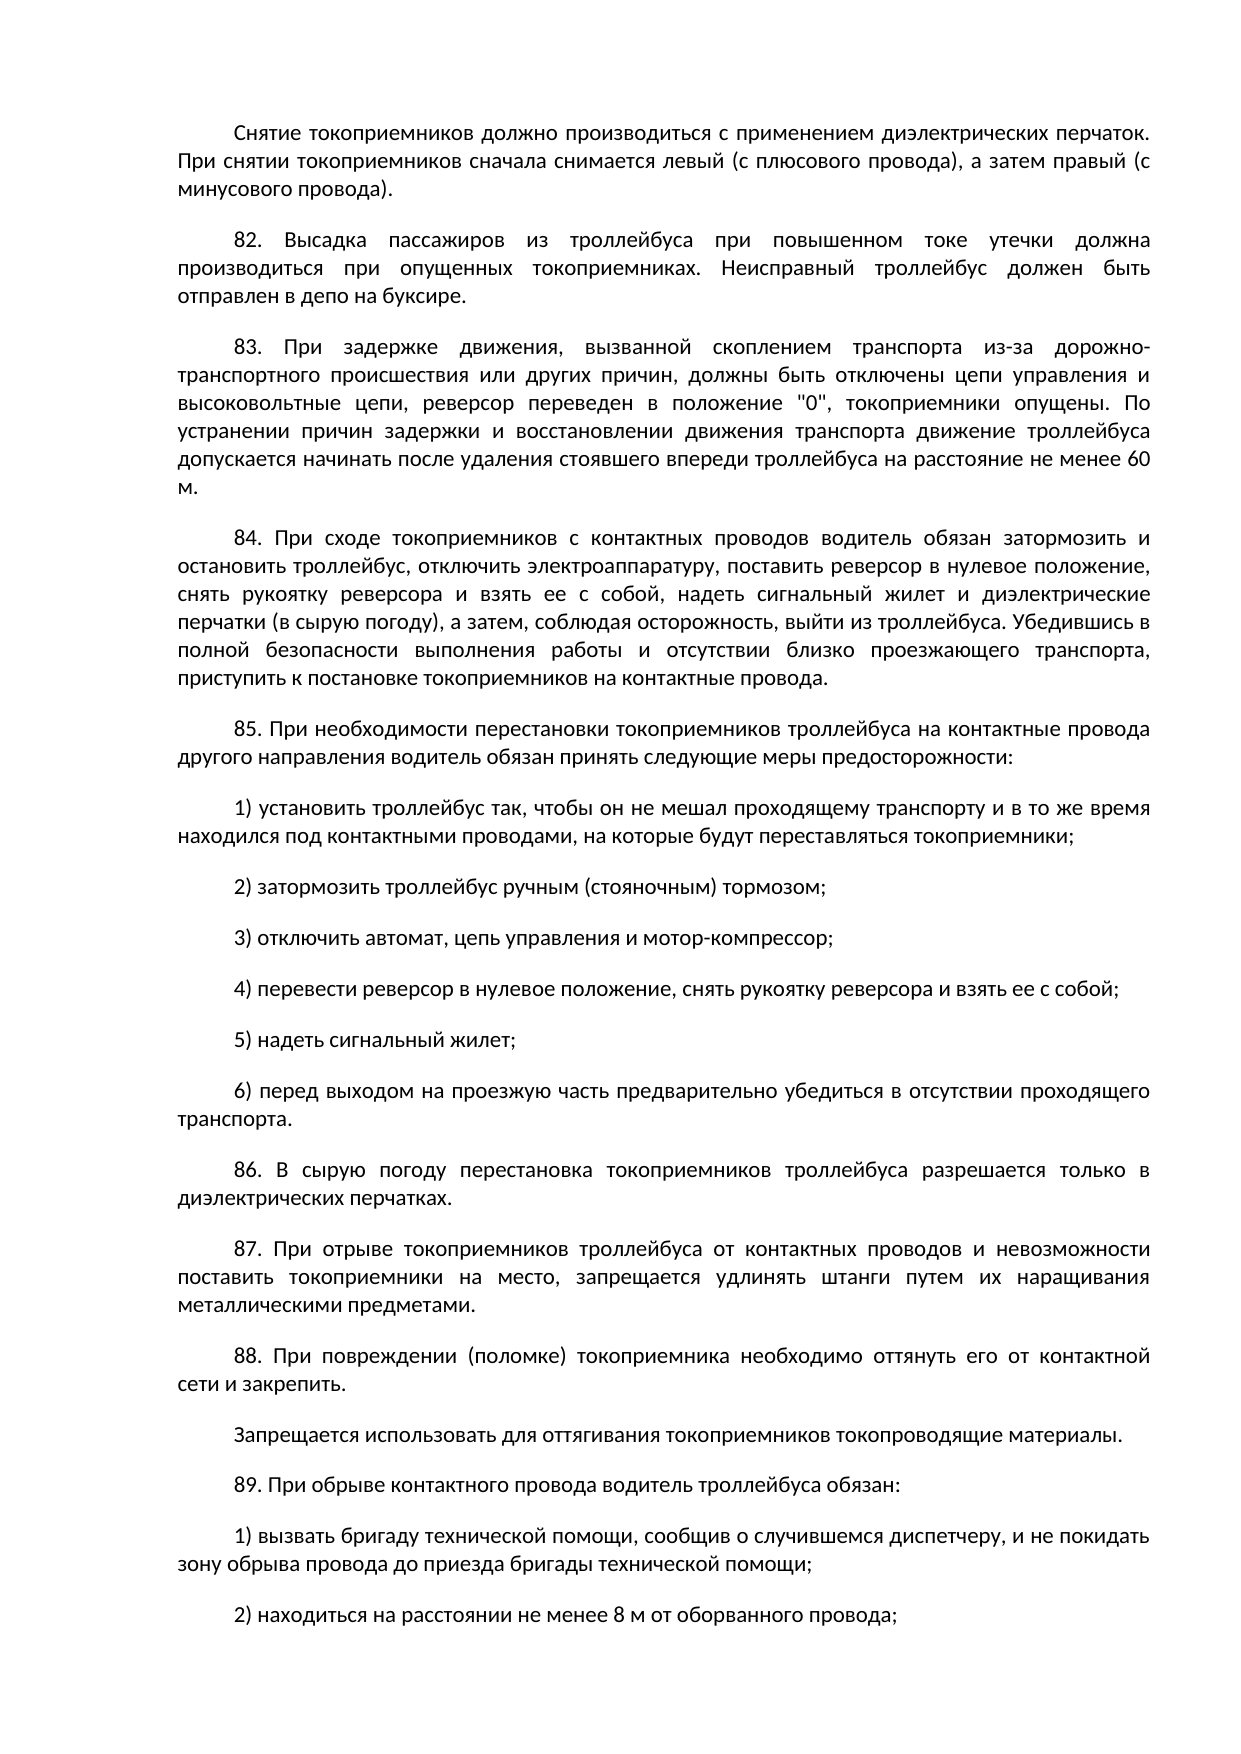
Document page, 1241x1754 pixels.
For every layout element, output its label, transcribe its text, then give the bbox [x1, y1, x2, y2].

text Снятие токоприемников должно производиться с применением диэлектрических перчаток. При снятии токоприемников сначала снимается левый (с плюсового провода), а затем правый (с минусового провода). [177, 118, 1152, 202]
text 86. В сырую погоду перестановка токоприемников троллейбуса разрешается только в диэлектрических перчатках. [177, 1155, 1152, 1211]
text Запрещается использовать для оттягивания токоприемников токопроводящие материалы. [177, 1420, 1152, 1448]
text 84. При сходе токоприемников с контактных проводов водитель обязан затормозить и остановить троллейбус, отключить электроаппаратуру, поставить реверсор в нулевое положение, снять рукоятку реверсора и взять ее с собой, надеть сигнальный жилет и диэлектрические перчатки (в сырую погоду), а затем, соблюдая осторожность, выйти из троллейбуса. Убедившись в полной безопасности выполнения работы и отсутствии близко проезжающего транспорта, приступить к постановке токоприемников на контактные провода. [177, 523, 1152, 691]
text 2) находиться на расстоянии не менее 8 м от оборванного провода; [177, 1601, 1152, 1628]
text 89. При обрыве контактного провода водитель троллейбуса обязан: [177, 1471, 1152, 1499]
text 5) надеть сигнальный жилет; [177, 1025, 1152, 1053]
text 87. При отрыве токоприемников троллейбуса от контактных проводов и невозможности поставить токоприемники на место, запрещается удлинять штанги путем их наращивания металлическими предметами. [177, 1234, 1152, 1318]
text 6) перед выходом на проезжую часть предварительно убедиться в отсутствии проходящего транспорта. [177, 1076, 1152, 1132]
text 83. При задержке движения, вызванной скоплением транспорта из-за дорожно-транспортного происшествия или других причин, должны быть отключены цепи управления и высоковольтные цепи, реверсор переведен в положение "0", токоприемники опущены. По устранении причин задержки и восстановлении движения транспорта движение троллейбуса допускается начинать после удаления стоявшего впереди троллейбуса на расстояние не менее 60 м. [177, 332, 1152, 500]
text 3) отключить автомат, цепь управления и мотор-компрессор; [177, 923, 1152, 951]
text 88. При повреждении (поломке) токоприемника необходимо оттянуть его от контактной сети и закрепить. [177, 1341, 1152, 1397]
text 82. Высадка пассажиров из троллейбуса при повышенном токе утечки должна производиться при опущенных токоприемниках. Неисправный троллейбус должен быть отправлен в депо на буксире. [177, 225, 1152, 309]
text 1) установить троллейбус так, чтобы он не мешал проходящему транспорту и в то же время находился под контактными проводами, на которые будут переставляться токоприемники; [177, 793, 1152, 849]
text 1) вызвать бригаду технической помощи, сообщив о случившемся диспетчеру, и не покидать зону обрыва провода до приезда бригады технической помощи; [177, 1522, 1152, 1578]
text 2) затормозить троллейбус ручным (стояночным) тормозом; [177, 872, 1152, 900]
text 4) перевести реверсор в нулевое положение, снять рукоятку реверсора и взять ее с собой; [177, 974, 1152, 1002]
text 85. При необходимости перестановки токоприемников троллейбуса на контактные провода другого направления водитель обязан принять следующие меры предосторожности: [177, 714, 1152, 770]
